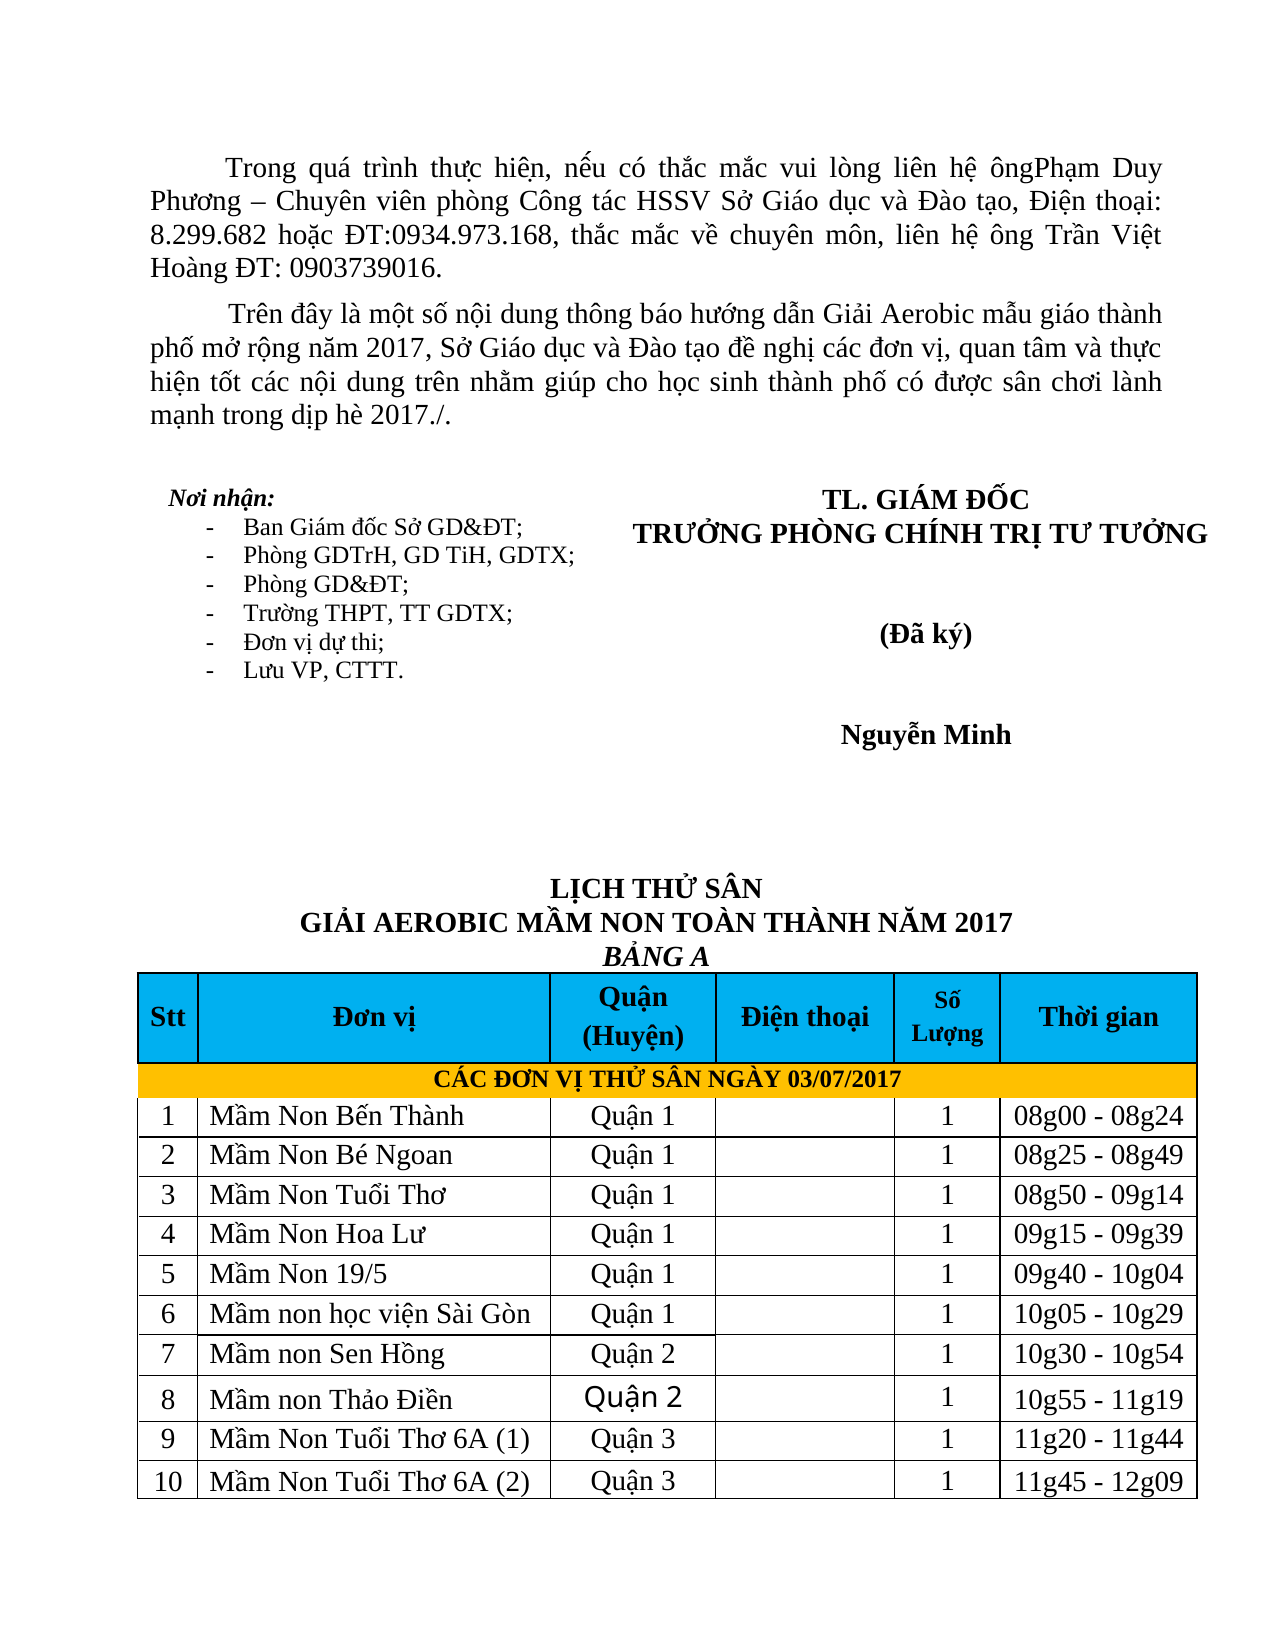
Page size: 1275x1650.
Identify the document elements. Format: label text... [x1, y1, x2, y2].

table_cell Quận 1 [551, 1177, 715, 1216]
table_cell 8 [138, 1375, 197, 1421]
table_cell [716, 1098, 894, 1136]
table_cell 2 [138, 1136, 197, 1176]
table_cell 5 [138, 1255, 197, 1295]
table_cell 1 [895, 1217, 999, 1255]
table_cell Quận 3 [551, 1461, 715, 1498]
table_cell Mầm Non Bến Thành [198, 1098, 550, 1136]
table_cell 09g15 - 09g39 [1001, 1217, 1196, 1255]
table_cell Mầm non học viện Sài Gòn [198, 1296, 550, 1334]
table_cell 1 [895, 1422, 999, 1460]
table_cell 09g40 - 10g04 [1001, 1256, 1196, 1295]
table_cell 08g25 - 08g49 [1001, 1138, 1196, 1176]
table_header Thời gian [1001, 974, 1196, 1062]
table_cell [716, 1376, 894, 1421]
table_cell Quận 2 [551, 1336, 715, 1375]
table_cell 6 [138, 1295, 197, 1334]
table_cell Mầm Non Tuổi Thơ [198, 1177, 550, 1216]
table_cell 08g00 - 08g24 [1001, 1098, 1196, 1136]
table_cell 1 [895, 1098, 999, 1136]
table_cell 1 [895, 1177, 999, 1216]
table_cell Mầm Non Bé Ngoan [198, 1138, 550, 1176]
table_header Stt [139, 974, 197, 1062]
table_cell 3 [138, 1176, 197, 1216]
table_cell [716, 1217, 894, 1255]
table_cell 1 [895, 1256, 999, 1295]
table_cell Quận 1 [551, 1217, 715, 1255]
table_cell [716, 1177, 894, 1216]
table_cell 1 [895, 1138, 999, 1176]
text LỊCH THỬ SÂN [150, 872, 1162, 905]
text Trên đây là một số nội dung thông báo hướng dẫn Giải Aerobic mẫu giáo thành phố mở rộng năm 2017, Sở Giáo dục và Đào tạo đề nghị các đơn vị, quan tâm và thực hiện tốt các nội dung trên nhằm giúp cho học sinh thành phố có được sân chơi lành mạnh trong dịp hè 2017./. [150, 297, 1162, 431]
table_cell 10g55 - 11g19 [1001, 1376, 1196, 1421]
table_cell Quận 3 [551, 1422, 715, 1460]
table_header Quận (Huyện) [551, 974, 715, 1062]
table_cell Mầm Non Tuổi Thơ 6A (1) [198, 1422, 550, 1460]
table_cell Mầm non Sen Hồng [198, 1336, 550, 1375]
text BẢNG A [150, 939, 1162, 972]
table_cell Quận 1 [551, 1138, 715, 1176]
table_cell [716, 1422, 894, 1460]
table_cell 10g05 - 10g29 [1001, 1296, 1196, 1334]
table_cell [198, 1461, 550, 1498]
table_header Số Lượng [895, 974, 999, 1062]
table_cell [716, 1256, 894, 1295]
table_cell [716, 1335, 894, 1375]
table_cell Quận 2 [551, 1376, 715, 1421]
text Trong quá trình thực hiện, nếu có thắc mắc vui lòng liên hệ ôngPhạm Duy Phương – Chuyên viên phòng Công tác HSSV Sở Giáo dục và Đào tạo, Điện thoại: 8.299.682 hoặc ĐT:0934.973.168, thắc mắc về chuyên môn, liên hệ ông Trần Việt Hoàng ĐT: 0903739016. [150, 150, 1162, 284]
table_cell 7 [138, 1334, 197, 1375]
table_cell 9 [138, 1421, 197, 1460]
table_cell 1 [895, 1335, 999, 1375]
table_cell 1 [895, 1296, 999, 1334]
table_header Điện thoại [717, 974, 893, 1062]
table_cell Mầm Non 19/5 [198, 1256, 550, 1295]
table_cell Quận 1 [551, 1098, 715, 1136]
table_cell [716, 1296, 894, 1334]
table_cell CÁC ĐƠN VỊ THỬ SÂN NGÀY 03/07/2017 [138, 1064, 1196, 1098]
table_cell 10 [138, 1460, 197, 1498]
table_header Đơn vị [199, 974, 549, 1062]
table_cell Quận 1 [551, 1256, 715, 1295]
table_cell [716, 1461, 894, 1498]
table_cell Mầm Non Hoa Lư [198, 1217, 550, 1255]
table_cell 1 [895, 1461, 999, 1498]
table_cell 10g30 - 10g54 [1001, 1335, 1196, 1375]
table_cell 1 [895, 1376, 999, 1421]
table_cell Quận 1 [551, 1296, 715, 1334]
table_cell 1 [138, 1098, 197, 1136]
table_cell [716, 1138, 894, 1176]
table_cell 11g45 - 12g09 [1001, 1461, 1196, 1498]
table_cell 11g20 - 11g44 [1001, 1422, 1196, 1460]
table_cell 4 [138, 1216, 197, 1255]
text GIẢI AEROBIC MẦM NON TOÀN THÀNH NĂM 2017 [150, 905, 1162, 939]
table_cell 08g50 - 09g14 [1001, 1177, 1196, 1216]
table_cell Mầm non Thảo Điền [198, 1376, 550, 1421]
